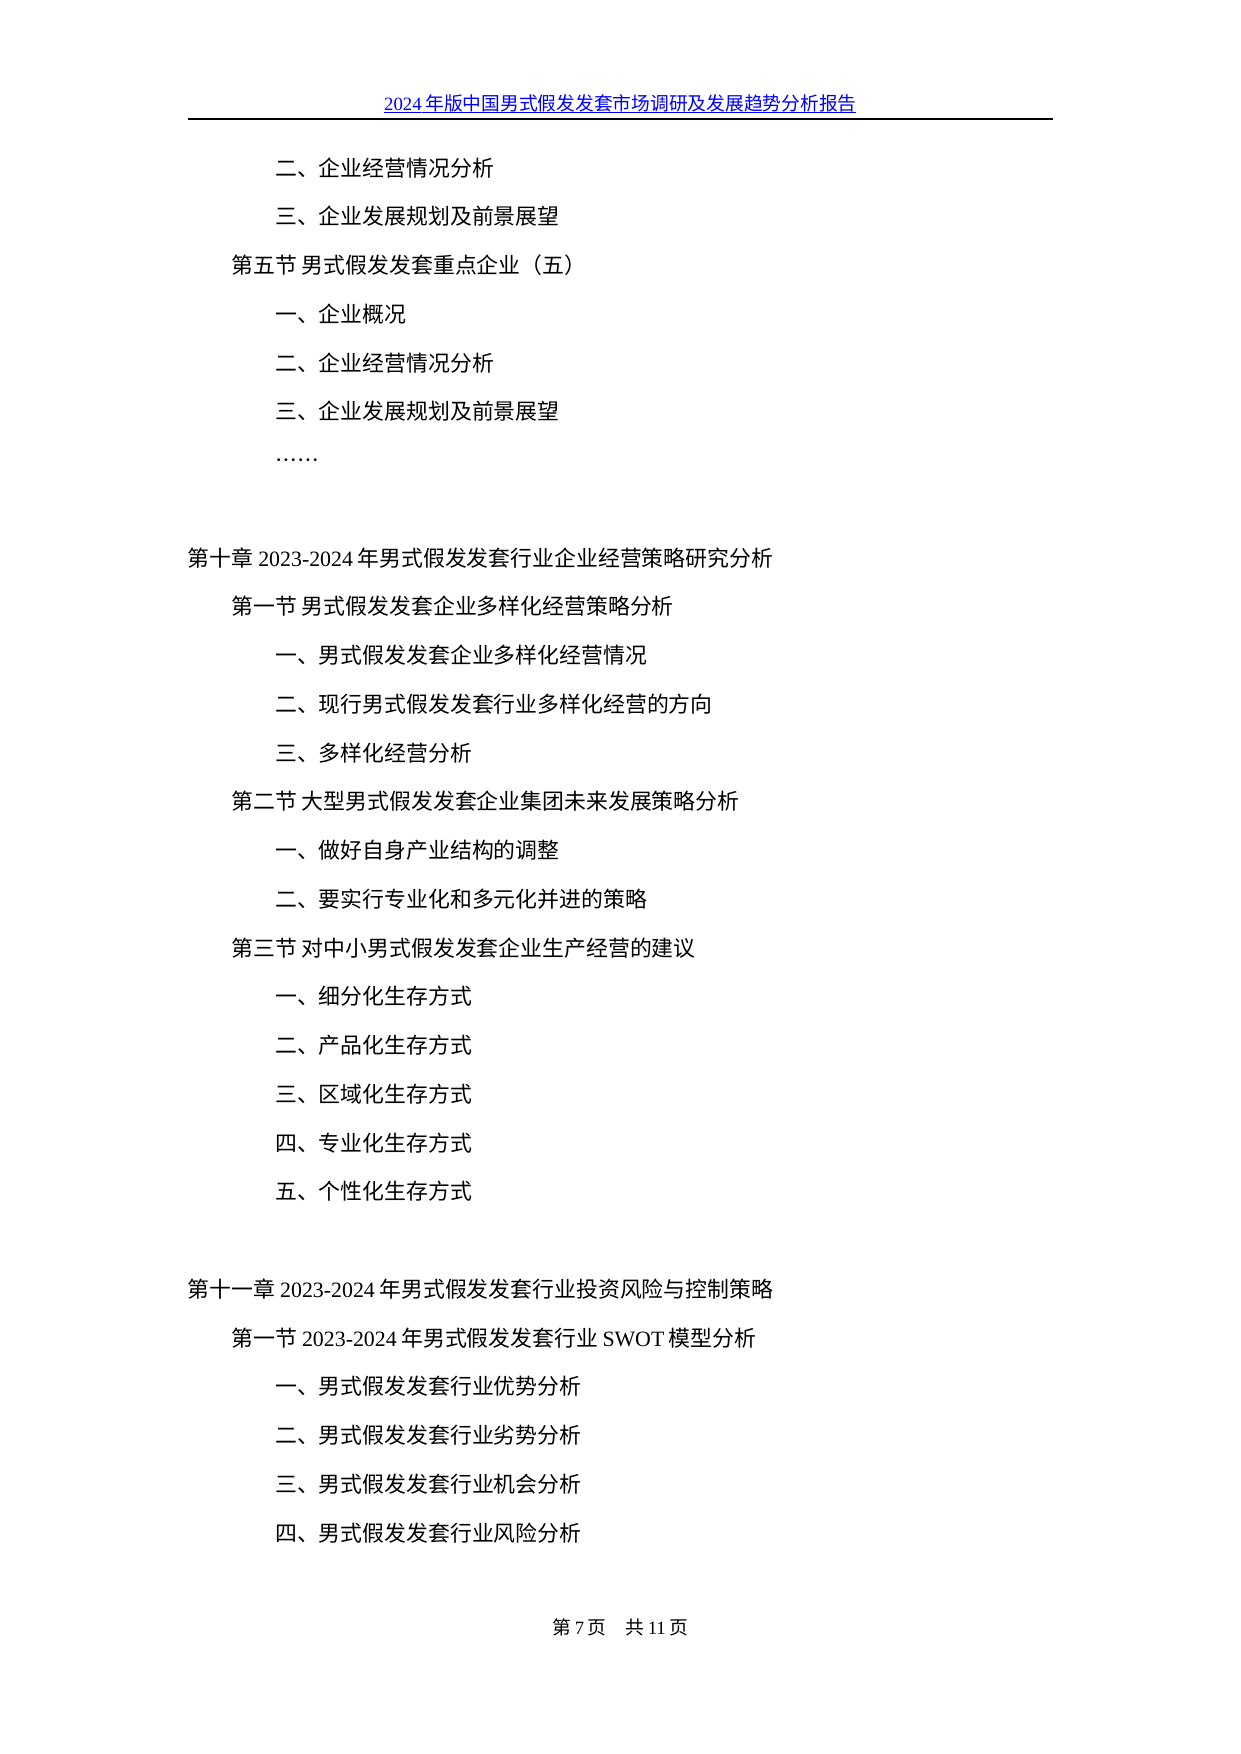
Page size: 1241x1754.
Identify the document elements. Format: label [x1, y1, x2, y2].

text [187, 150, 1053, 1548]
